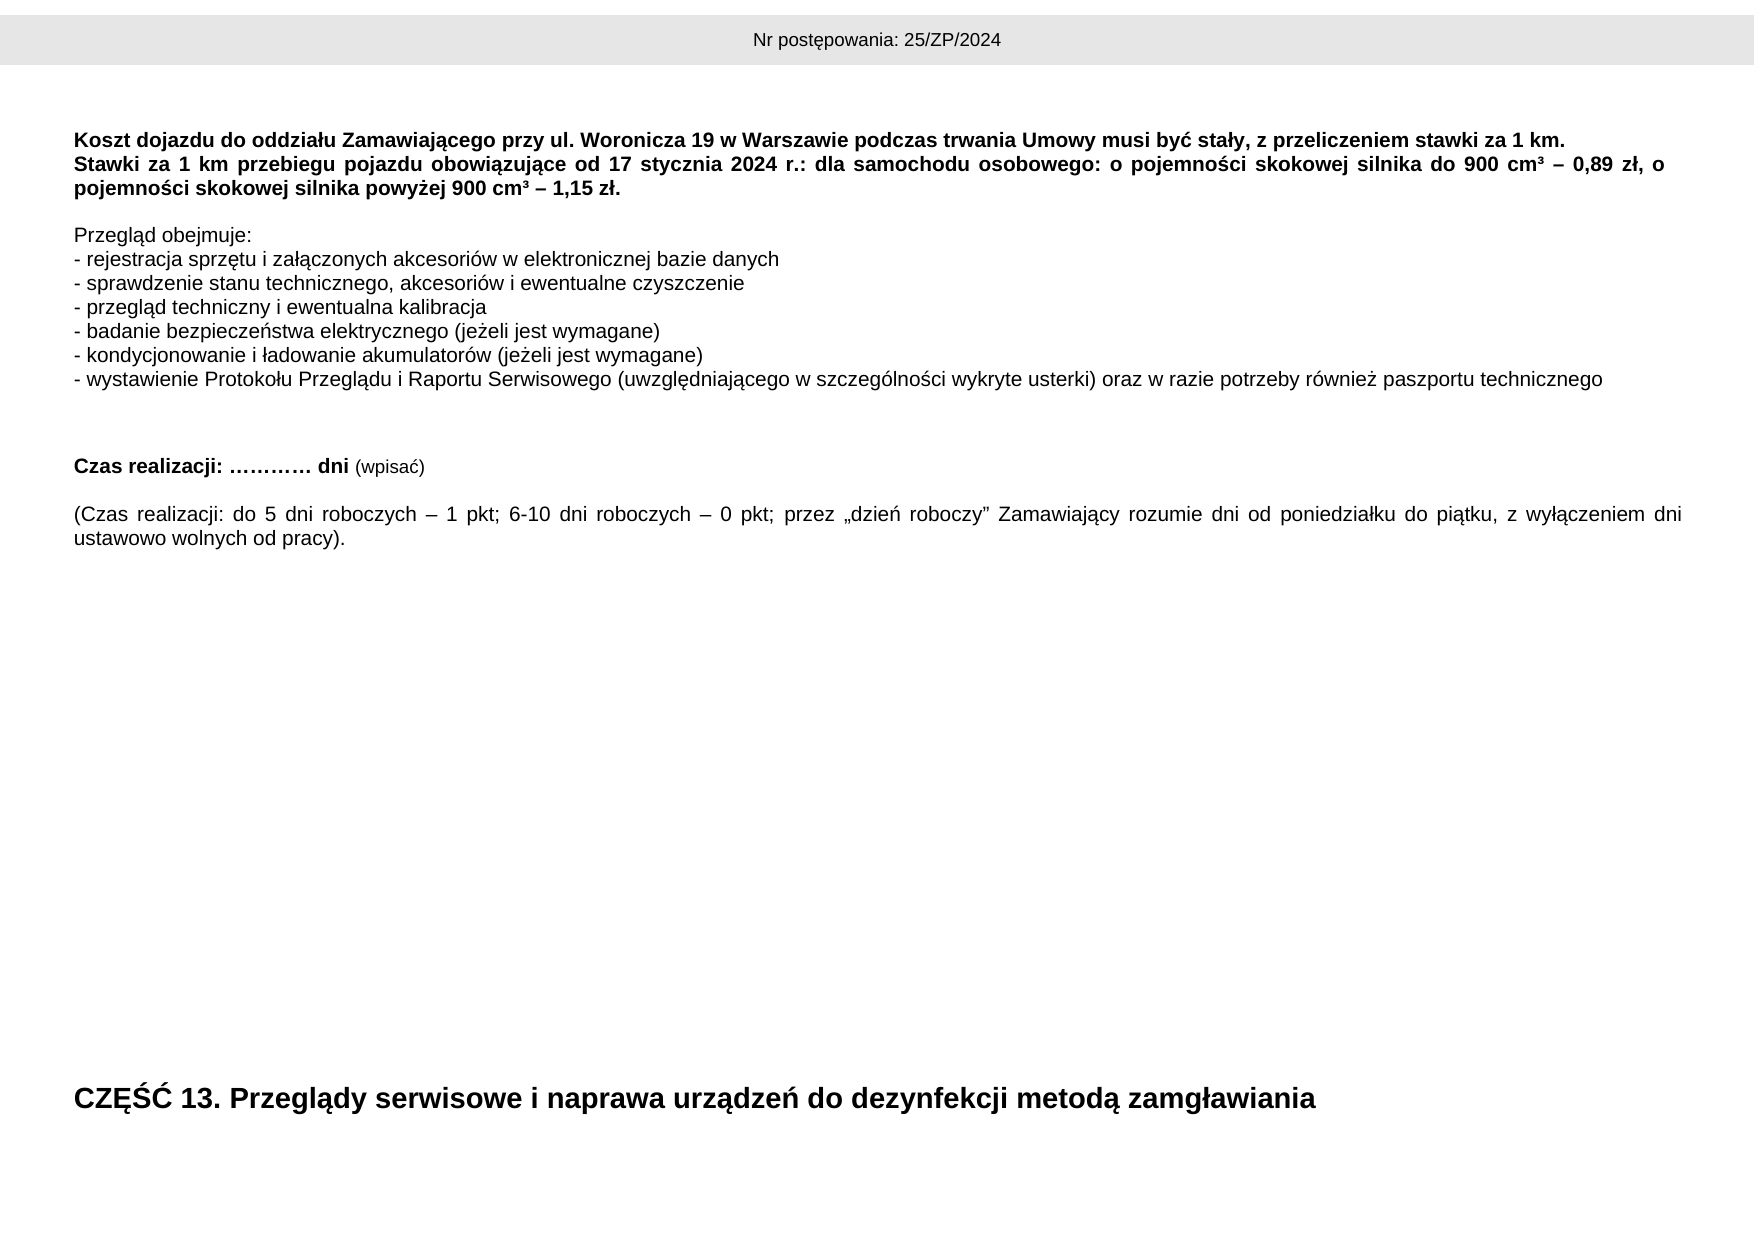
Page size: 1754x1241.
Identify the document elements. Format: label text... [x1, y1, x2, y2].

text Koszt dojazdu do oddziału Zamawiającego przy ul. Woronicza 19 w Warszawie podczas trwania Umowy musi być stały, z przeliczeniem stawki za 1 km. [74, 127, 1668, 151]
text CZĘŚĆ 13. Przeglądy serwisowe i naprawa urządzeń do dezynfekcji metodą zamgławiania [74, 1081, 1606, 1115]
text Czas realizacji: ………… dni (wpisać) [74, 453, 1606, 477]
text Stawki za 1 km przebiegu pojazdu obowiązujące od 17 stycznia 2024 r.: dla samochodu osobowego: o pojemności skokowej silnika do 900 cm³ – 0,89 zł, o pojemności skokowej silnika powyżej 900 cm³ – 1,15 zł. [74, 151, 1668, 199]
text (Czas realizacji: do 5 dni roboczych – 1 pkt; 6-10 dni roboczych – 0 pkt; przez „dzień roboczy” Zamawiający rozumie dni od poniedziałku do piątku, z wyłączeniem dni ustawowo wolnych od pracy). [74, 501, 1683, 549]
text Przegląd obejmuje: - rejestracja sprzętu i załączonych akcesoriów w elektronicznej bazie danych - sprawdzenie stanu technicznego, akcesoriów i ewentualne czyszczenie - przegląd techniczny i ewentualna kalibracja - badanie bezpieczeństwa elektrycznego (jeżeli jest wymagane) - kondycjonowanie i ładowanie akumulatorów (jeżeli jest wymagane) - wystawienie Protokołu Przeglądu i Raportu Serwisowego (uwzględniającego w szczególności wykryte usterki) oraz w razie potrzeby również paszportu technicznego [74, 223, 1606, 391]
